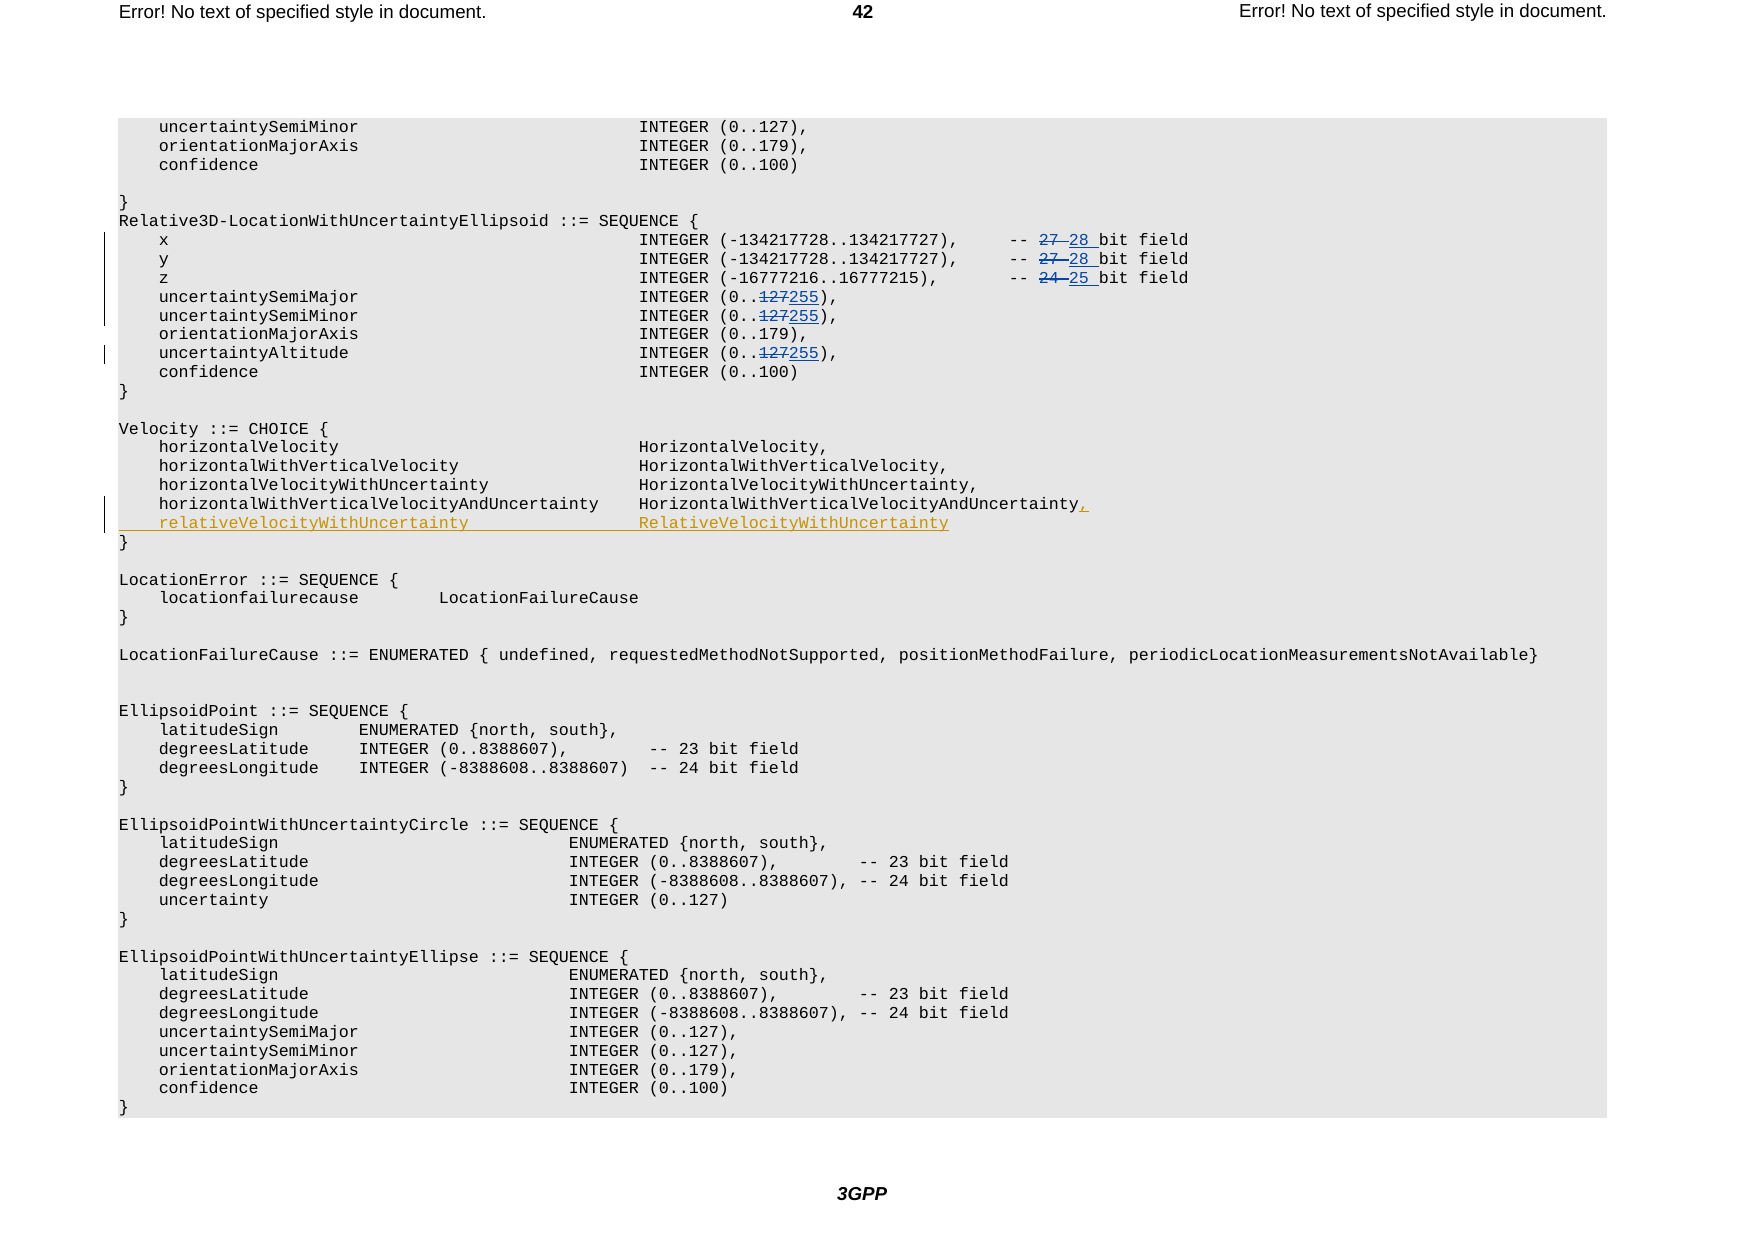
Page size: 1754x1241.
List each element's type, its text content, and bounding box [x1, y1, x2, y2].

text Relative3D-LocationWithUncertaintyEllipsoid ::= SEQUENCE { [118, 213, 1607, 232]
text } [118, 910, 1607, 929]
text locationfailurecause LocationFailureCause [118, 590, 1607, 609]
text } [118, 382, 1607, 401]
text } [118, 533, 1607, 552]
text EllipsoidPointWithUncertaintyEllipse ::= SEQUENCE { [118, 948, 1607, 967]
text LocationFailureCause ::= ENUMERATED { undefined, requestedMethodNotSupported, positionMethodFailure, periodicLocationMeasurementsNotAvailable} [118, 646, 1607, 665]
text degreesLatitude INTEGER (0..8388607), -- 23 bit field [118, 986, 1607, 1005]
text orientationMajorAxis INTEGER (0..179), [118, 1061, 1607, 1080]
text latitudeSign ENUMERATED {north, south}, [118, 967, 1607, 986]
text uncertaintySemiMinor INTEGER (0..127), [118, 1042, 1607, 1061]
text z INTEGER (-16777216..16777215), -- bit field [118, 269, 1607, 288]
text orientationMajorAxis INTEGER (0..179), [118, 326, 1607, 345]
text degreesLongitude INTEGER (-8388608..8388607) -- 24 bit field [118, 759, 1607, 778]
text confidence INTEGER (0..100) [118, 364, 1607, 382]
text horizontalVelocity HorizontalVelocity, [118, 439, 1607, 458]
text } [118, 194, 1607, 213]
text uncertaintySemiMinor INTEGER (0..127), [118, 118, 1607, 137]
text latitudeSign ENUMERATED {north, south}, [118, 722, 1607, 741]
text uncertaintyAltitude INTEGER (0..), [118, 345, 1607, 364]
text EllipsoidPointWithUncertaintyCircle ::= SEQUENCE { [118, 816, 1607, 835]
text x INTEGER (-134217728..134217727), -- bit field [118, 232, 1607, 251]
text uncertaintySemiMajor INTEGER (0..), [118, 288, 1607, 307]
text y INTEGER (-134217728..134217727), -- bit field [118, 251, 1607, 269]
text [118, 1005, 1607, 1023]
text horizontalWithVerticalVelocityAndUncertainty HorizontalWithVerticalVelocityAndUncertainty [118, 496, 1607, 514]
text uncertainty INTEGER (0..127) [118, 892, 1607, 910]
text orientationMajorAxis INTEGER (0..179), [118, 137, 1607, 156]
text uncertaintySemiMinor INTEGER (0..), [118, 307, 1607, 326]
text horizontalWithVerticalVelocity HorizontalWithVerticalVelocity, [118, 458, 1607, 477]
text } [118, 778, 1607, 797]
text } [118, 609, 1607, 628]
text EllipsoidPoint ::= SEQUENCE { [118, 703, 1607, 722]
text Velocity ::= CHOICE { [118, 420, 1607, 439]
text degreesLatitude INTEGER (0..8388607), -- 23 bit field [118, 854, 1607, 873]
text degreesLongitude INTEGER (-8388608..8388607), -- 24 bit field [118, 873, 1607, 892]
text latitudeSign ENUMERATED {north, south}, [118, 835, 1607, 854]
text } [118, 1099, 1607, 1118]
text degreesLatitude INTEGER (0..8388607), -- 23 bit field [118, 741, 1607, 759]
text horizontalVelocityWithUncertainty HorizontalVelocityWithUncertainty, [118, 477, 1607, 496]
text uncertaintySemiMajor INTEGER (0..127), [118, 1023, 1607, 1042]
text LocationError ::= SEQUENCE { [118, 571, 1607, 590]
text confidence INTEGER (0..100) [118, 156, 1607, 175]
text confidence INTEGER (0..100) [118, 1080, 1607, 1099]
